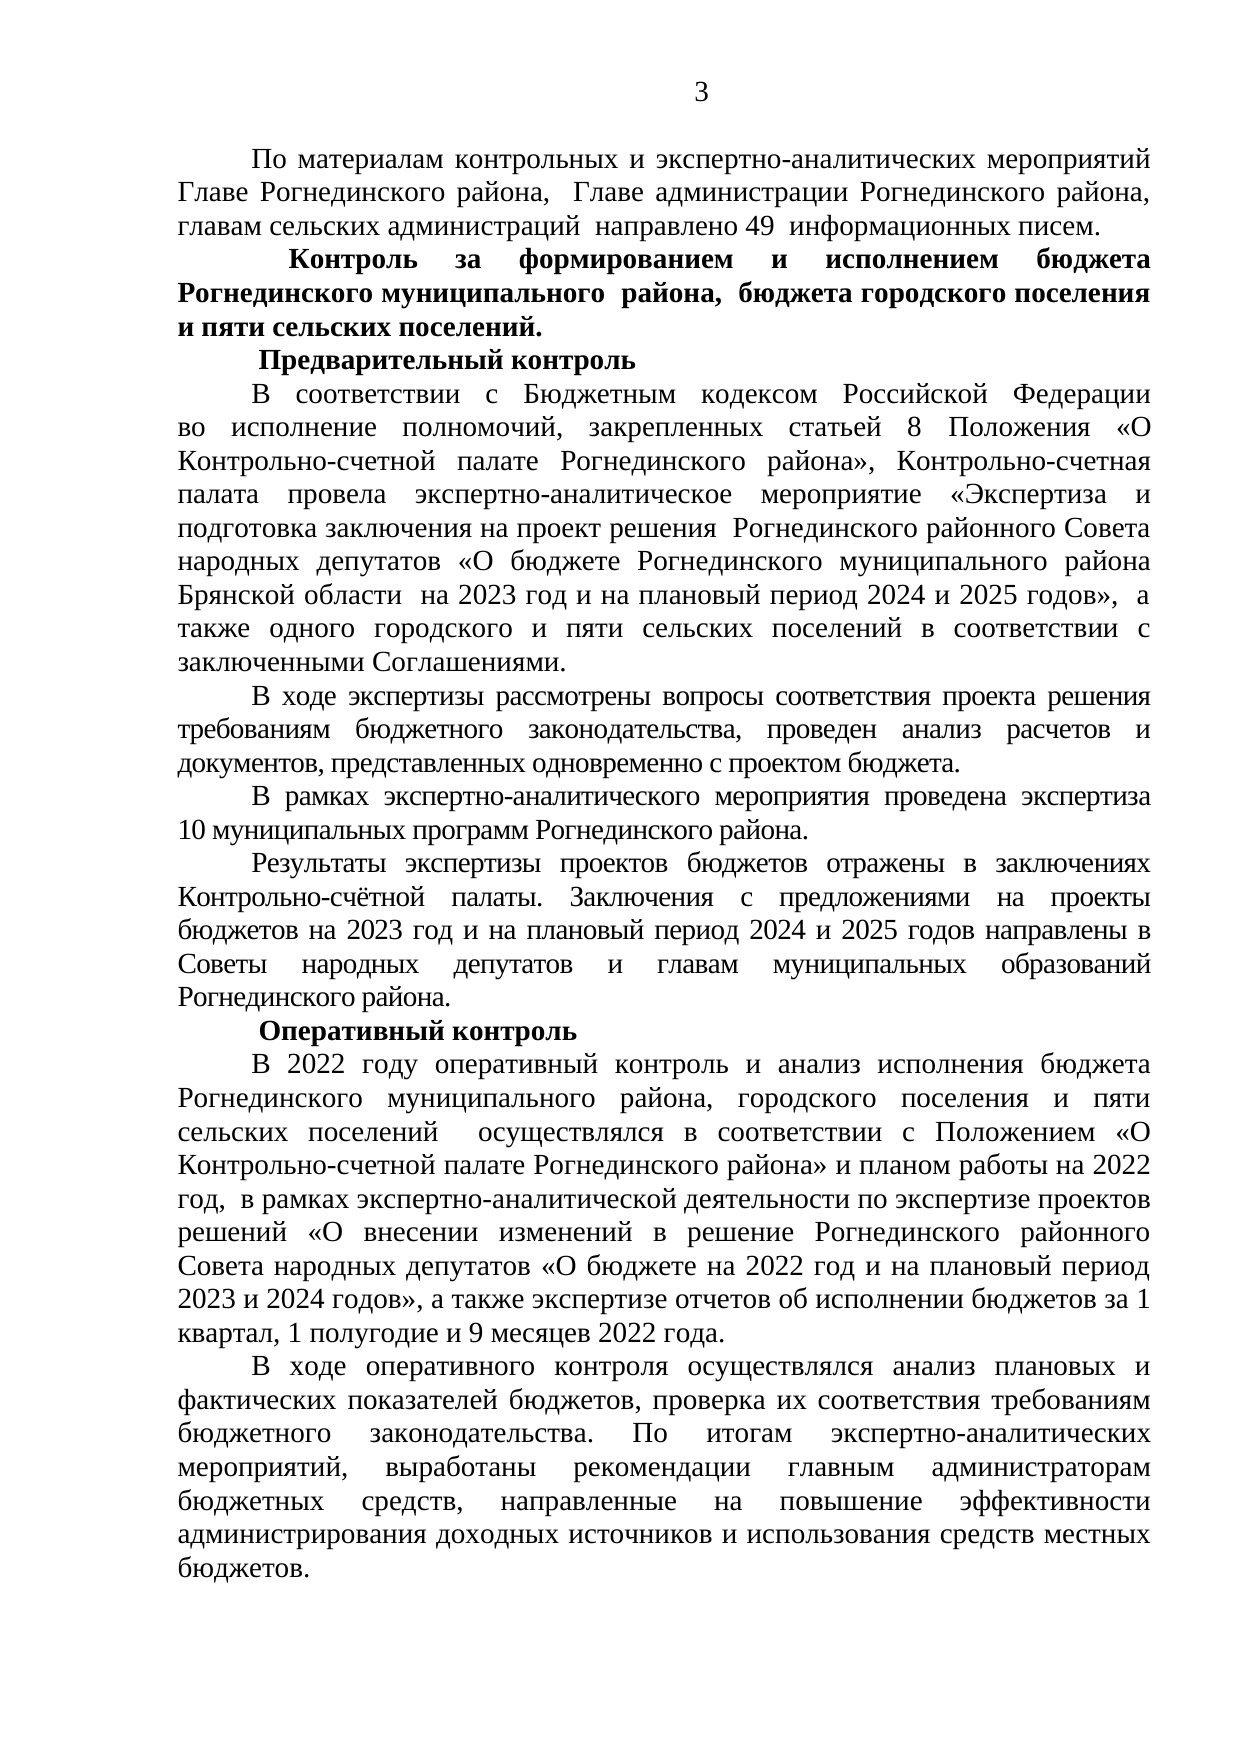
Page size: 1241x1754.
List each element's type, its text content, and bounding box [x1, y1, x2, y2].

text В 2022 году оперативный контроль и анализ исполнения бюджета Рогнединского муниципального района, городского поселения и пяти сельских поселений осуществлялся в соответствии с Положением «О Контрольно-счетной палате Рогнединского района» и планом работы на 2022 год, в рамках экспертно-аналитической деятельности по экспертизе проектов решений «О внесении изменений в решение Рогнединского районного Совета народных депутатов «О бюджете на 2022 год и на плановый период 2023 и 2024 годов», а также экспертизе отчетов об исполнении бюджетов за 1 квартал, 1 полугодие и 9 месяцев 2022 года. [177, 1047, 1152, 1348]
text Результаты экспертизы проектов бюджетов отражены в заключениях Контрольно-счётной палаты. Заключения с предложениями на проекты бюджетов на 2023 год и на плановый период 2024 и 2025 годов направлены в Советы народных депутатов и главам муниципальных образований Рогнединского района. [177, 845, 1152, 1013]
text По материалам контрольных и экспертно-аналитических мероприятий Главе Рогнединского района, Главе администрации Рогнединского района, главам сельских администраций направлено 49 информационных писем. [177, 141, 1152, 242]
text В соответствии с Бюджетным кодексом Российской Федерации во исполнение полномочий, закрепленных статьей 8 Положения «О Контрольно-счетной палате Рогнединского района», Контрольно-счетная палата провела экспертно-аналитическое мероприятие «Экспертиза и подготовка заключения на проект решения Рогнединского районного Совета народных депутатов «О бюджете Рогнединского муниципального района Брянской области на 2023 год и на плановый период 2024 и 2025 годов», а также одного городского и пяти сельских поселений в соответствии с заключенными Соглашениями. [177, 376, 1152, 678]
text В ходе экспертизы рассмотрены вопросы соответствия проекта решения требованиям бюджетного законодательства, проведен анализ расчетов и документов, представленных одновременно с проектом бюджета. [177, 678, 1152, 778]
text В ходе оперативного контроля осуществлялся анализ плановых и фактических показателей бюджетов, проверка их соответствия требованиям бюджетного законодательства. По итогам экспертно-аналитических мероприятий, выработаны рекомендации главным администраторам бюджетных средств, направленные на повышение эффективности администрирования доходных источников и использования средств местных бюджетов. [177, 1348, 1152, 1583]
text Оперативный контроль [177, 1013, 1152, 1047]
text Контроль за формированием и исполнением бюджета Рогнединского муниципального района, бюджета городского поселения и пяти сельских поселений. [177, 242, 1152, 342]
text В рамках экспертно-аналитического мероприятия проведена экспертиза 10 муниципальных программ Рогнединского района. [177, 778, 1152, 845]
text Предварительный контроль [177, 342, 1152, 376]
